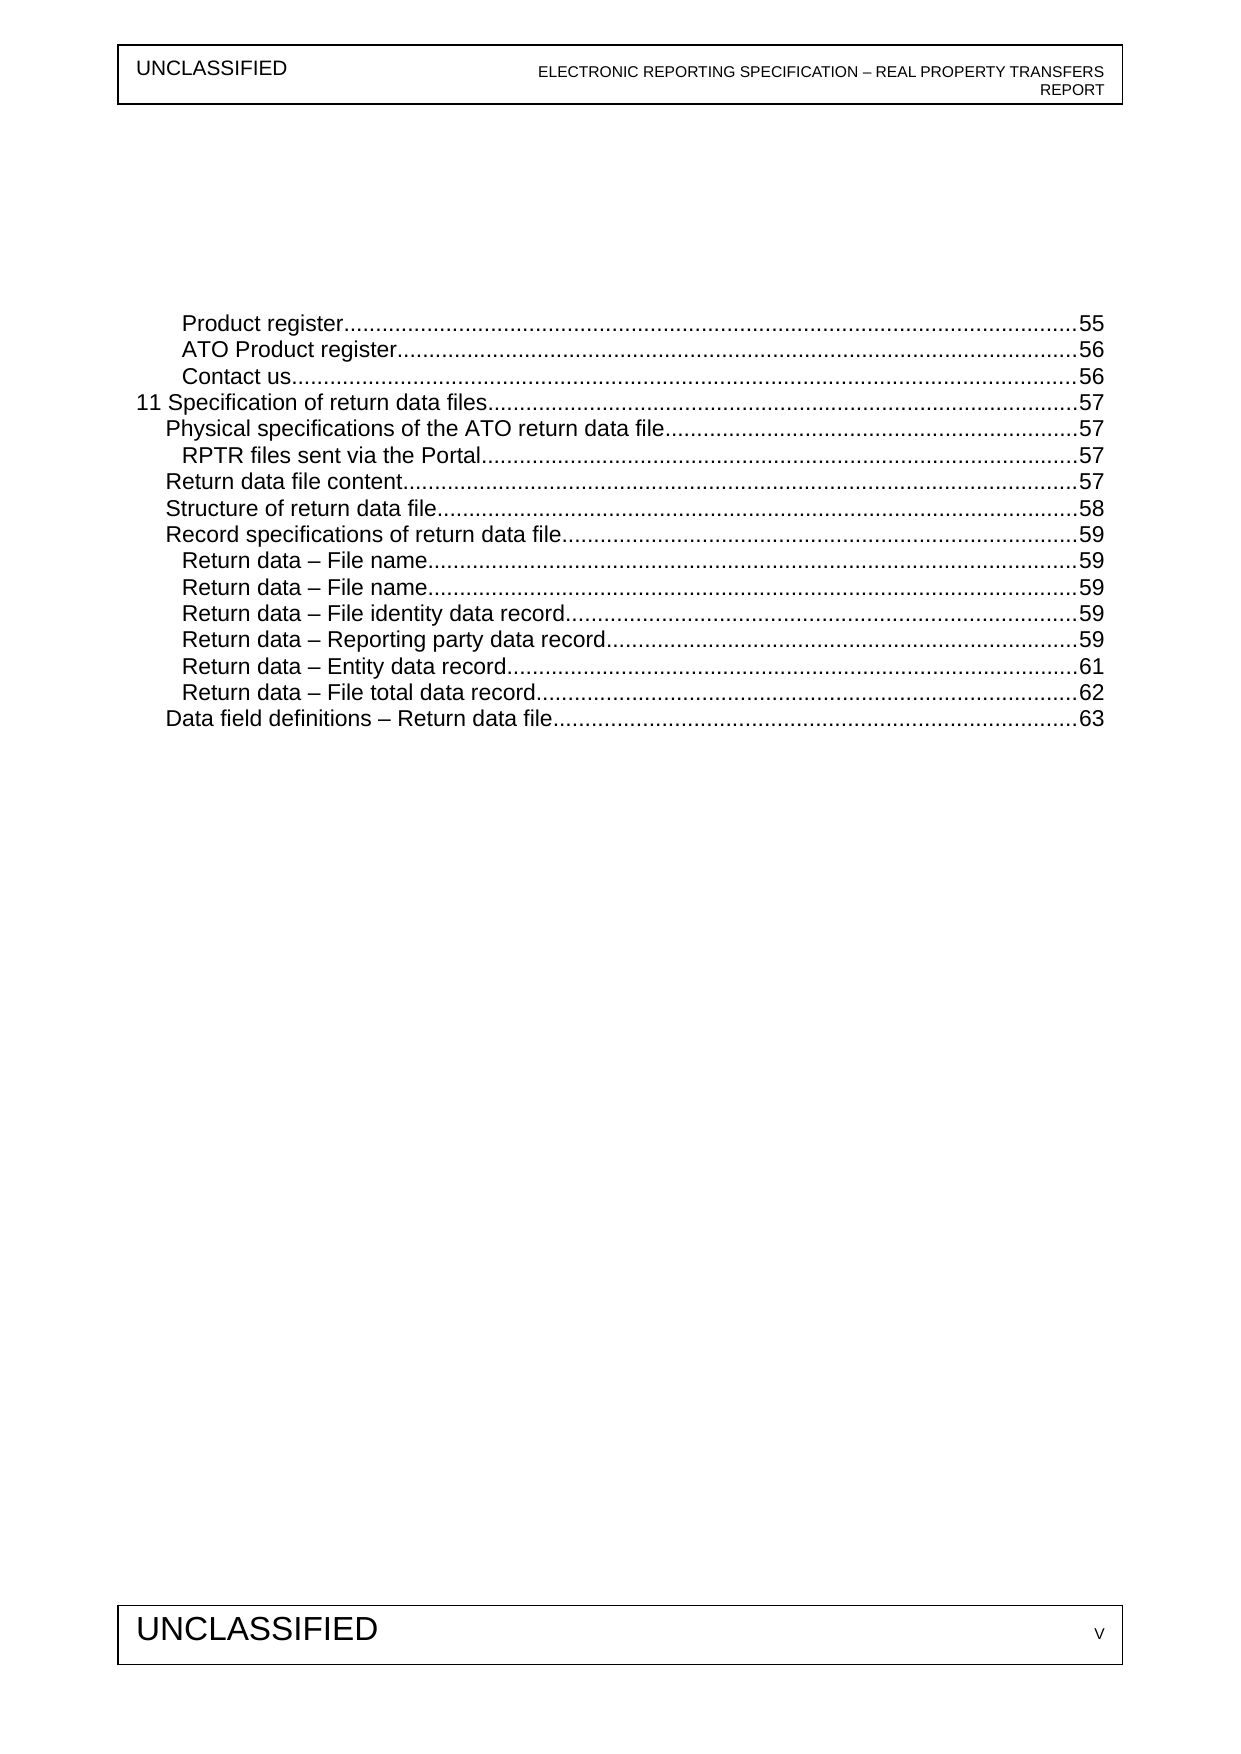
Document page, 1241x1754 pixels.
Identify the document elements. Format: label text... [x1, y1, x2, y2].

text Return data file content 57 [165, 468, 1104, 494]
text Return data – File identity data record 59 [182, 600, 1103, 626]
text Contact us 56 [182, 363, 1103, 389]
text Return data – Entity data record 61 [182, 653, 1103, 679]
text Structure of return data file 58 [165, 494, 1104, 521]
text Return data – File total data record 62 [182, 679, 1103, 705]
text RPTR files sent via the Portal 57 [182, 442, 1103, 468]
text Data field definitions – Return data file. 63 [165, 705, 1104, 732]
text Return data – File name 59 [182, 547, 1103, 573]
text Return data – File name 59 [182, 573, 1103, 600]
text 11 Specification of return data files 57 [136, 389, 1104, 415]
text Physical specifications of the ATO return data file 57 [165, 415, 1104, 442]
text Product register 55 [182, 310, 1103, 336]
text Return data – Reporting party data record 59 [182, 626, 1103, 653]
text ATO Product register 56 [182, 336, 1103, 363]
text Record specifications of return data file 59 [165, 521, 1104, 547]
